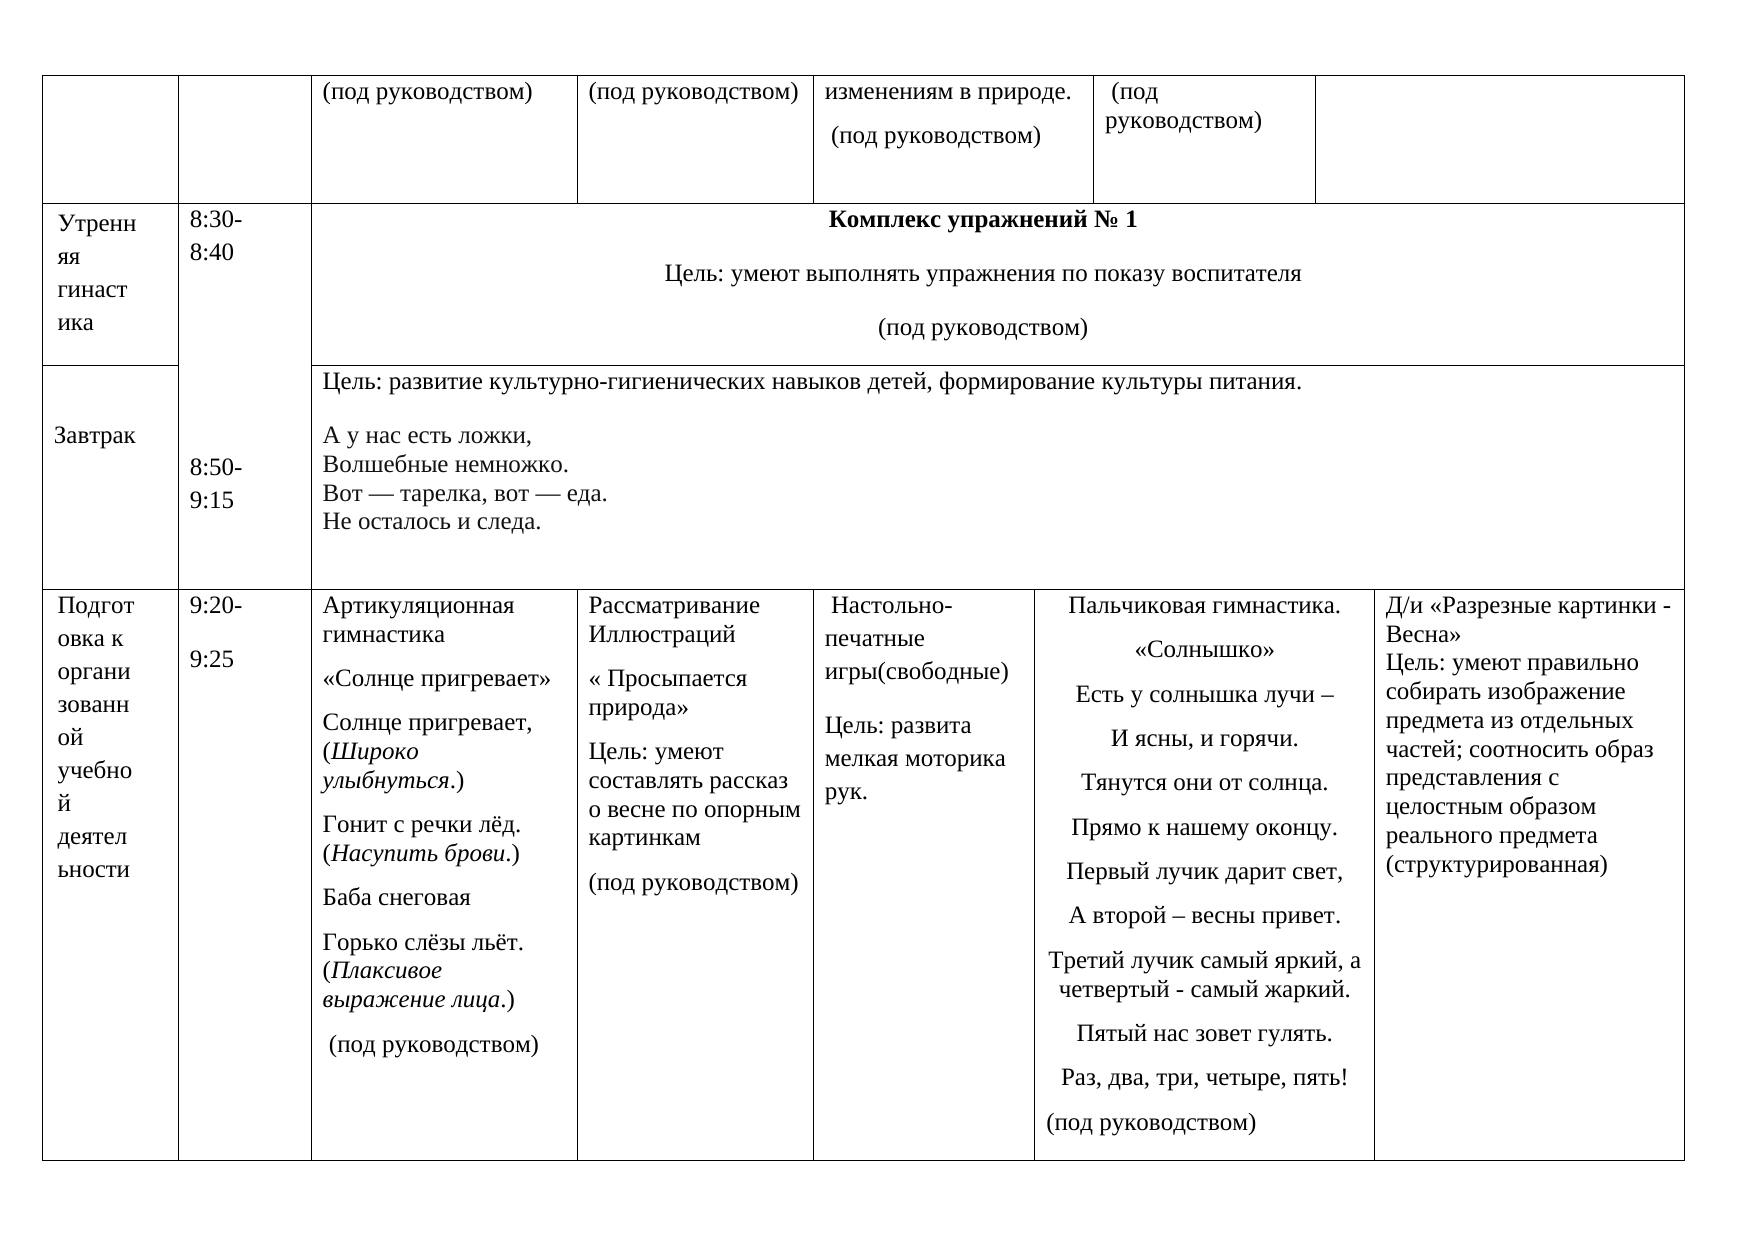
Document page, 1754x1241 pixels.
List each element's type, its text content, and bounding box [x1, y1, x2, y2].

table_cell Рассматривание Иллюстраций « Просыпается природа» Цель: умеют составлять рассказ о весне по опорным картинкам (под руководством) [578, 590, 813, 1160]
table_cell Утренняя гинастика [43, 204, 178, 365]
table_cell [312, 76, 577, 203]
table_cell Завтрак [43, 366, 178, 589]
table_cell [1094, 76, 1315, 203]
table_cell Настольно- печатные игры(свободные) Цель: развита мелкая моторика рук. [814, 590, 1034, 1160]
table_cell Комплекс упражнений № 1 Цель: умеют выполнять упражнения по показу воспитателя (под руководством) [312, 204, 1684, 365]
table_cell 8:30-8:40 8:50-9:15 [179, 204, 311, 589]
table_cell Д/и «Разрезные картинки - Весна» Цель: умеют правильно собирать изображение предмета из отдельных частей; соотносить образ представления с целостным образом реального предмета (структурированная) [1375, 590, 1684, 1160]
table_cell 9:20- 9:25 [179, 590, 311, 1160]
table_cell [1316, 76, 1684, 203]
table_cell Цель: развитие культурно-гигиенических навыков детей, формирование культуры питания. А у нас есть ложки, Волшебные немножко. Вот — тарелка, вот — еда. Не осталось и следа. [312, 366, 1684, 589]
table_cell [814, 76, 1093, 203]
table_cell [43, 76, 178, 203]
table_cell Д/и «Весенние загадки» Цель: имеют представления о весне и признаках наступления весны; развито логическое мышление. (под руководством) [578, 76, 813, 203]
table_cell Подготовка к организованной учебной деятельности [43, 590, 178, 1160]
table_cell Пальчиковая гимнастика. «Солнышко» Есть у солнышка лучи – И ясны, и горячи. Тянутся они от солнца. Прямо к нашему оконцу. Первый лучик дарит свет, А второй – весны привет. Третий лучик самый яркий, а четвертый - самый жаркий. Пятый нас зовет гулять. Раз, два, три, четыре, пять! (под руководством) [1035, 590, 1374, 1160]
table_cell Артикуляционная гимнастика «Солнце пригревает» Солнце пригревает, (Широко улыбнуться.) Гонит с речки лёд. (Насупить брови.) Баба снеговая Горько слёзы льёт. (Плаксивое выражение лица.) (под руководством) [312, 590, 577, 1160]
